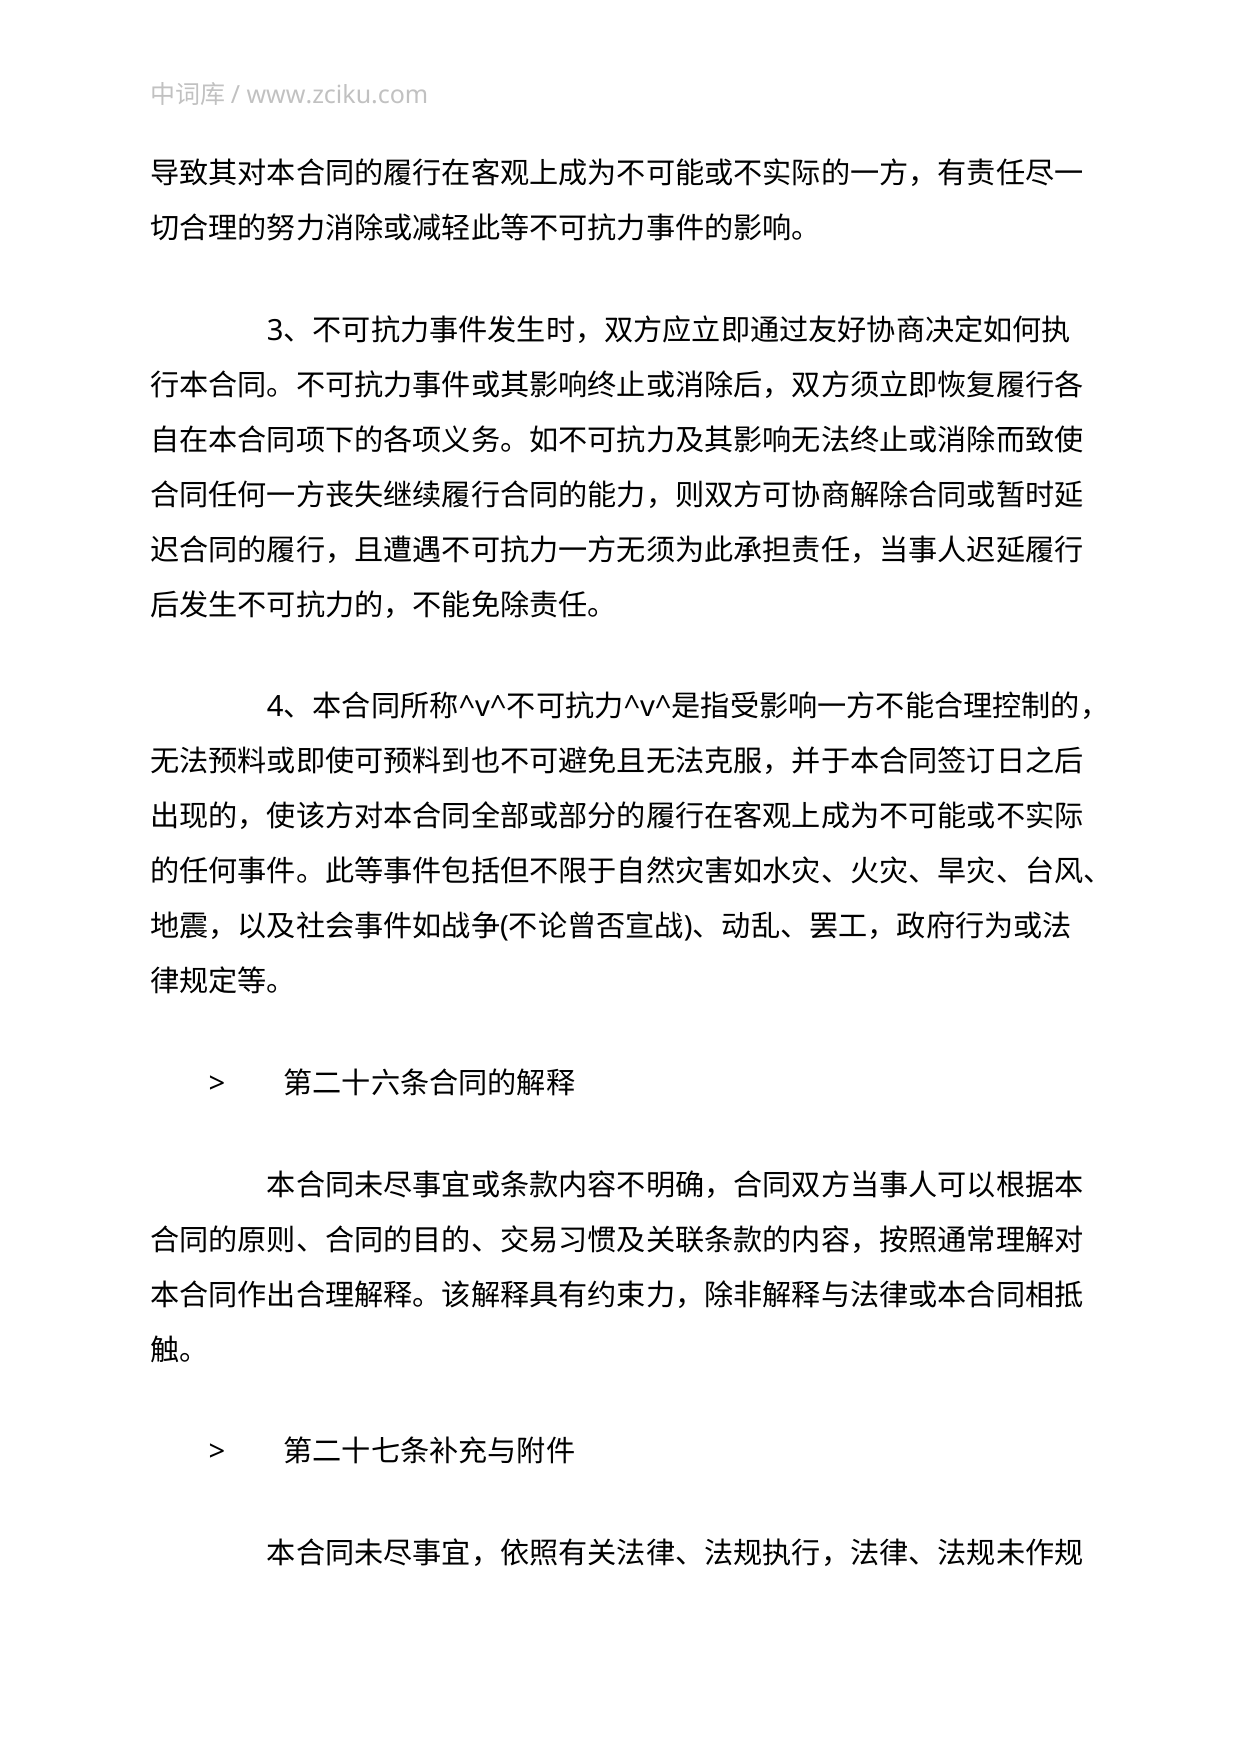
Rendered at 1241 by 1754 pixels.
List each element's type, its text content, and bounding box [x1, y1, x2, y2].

text 3、不可抗力事件发生时，双方应立即通过友好协商决定如何执行本合同。不可抗力事件或其影响终止或消除后，双方须立即恢复履行各自在本合同项下的各项义务。如不可抗力及其影响无法终止或消除而致使合同任何一方丧失继续履行合同的能力，则双方可协商解除合同或暂时延迟合同的履行，且遭遇不可抗力一方无须为此承担责任，当事人迟延履行后发生不可抗力的，不能免除责任。 [150, 307, 1090, 623]
text > 第二十六条合同的解释 [150, 1059, 1090, 1102]
text > 第二十七条补充与附件 [150, 1428, 1090, 1470]
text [150, 150, 1090, 247]
text 本合同未尽事宜或条款内容不明确，合同双方当事人可以根据本合同的原则、合同的目的、交易习惯及关联条款的内容，按照通常理解对本合同作出合理解释。该解释具有约束力，除非解释与法律或本合同相抵触。 [150, 1161, 1090, 1368]
text 4、本合同所称^v^不可抗力^v^是指受影响一方不能合理控制的，无法预料或即使可预料到也不可避免且无法克服，并于本合同签订日之后出现的，使该方对本合同全部或部分的履行在客观上成为不可能或不实际的任何事件。此等事件包括但不限于自然灾害如水灾、火灾、旱灾、台风、地震，以及社会事件如战争(不论曾否宣战)、动乱、罢工，政府行为或法律规定等。 [150, 683, 1090, 1000]
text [150, 1530, 1090, 1572]
